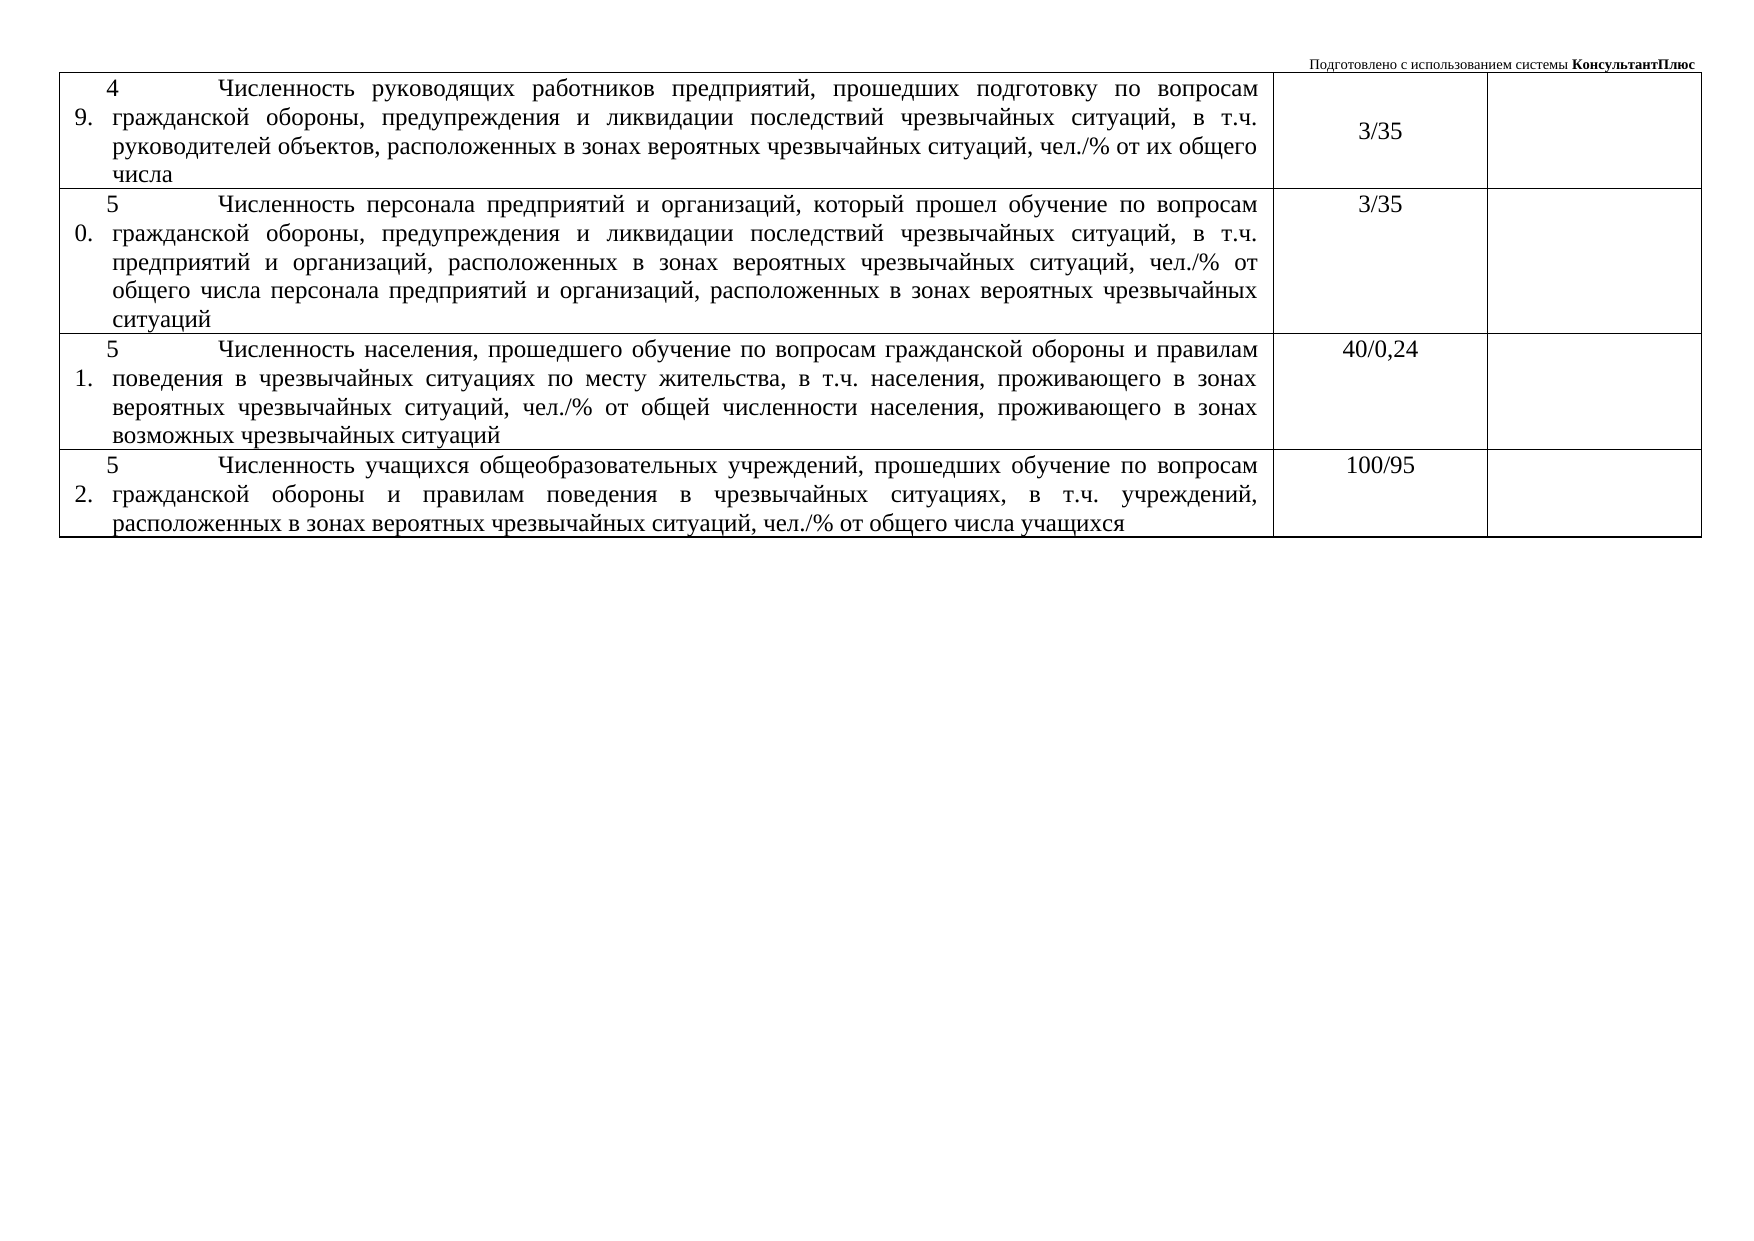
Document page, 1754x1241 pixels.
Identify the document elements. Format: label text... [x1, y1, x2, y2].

table_cell 100/95 [1274, 450, 1487, 536]
table_cell 52. [60, 450, 109, 536]
table_cell Численность учащихся общеобразовательных учреждений, прошедших обучение по вопросам гражданской обороны и правилам поведения в чрезвычайных ситуациях, в т.ч. учреждений, расположенных в зонах вероятных чрезвычайных ситуаций, чел./% от общего числа учащихся [109, 450, 1273, 536]
table_cell 50. [60, 189, 109, 333]
table_cell Численность персонала предприятий и организаций, который прошел обучение по вопросам гражданской обороны, предупреждения и ликвидации последствий чрезвычайных ситуаций, в т.ч. предприятий и организаций, расположенных в зонах вероятных чрезвычайных ситуаций, чел./% от общего числа персонала предприятий и организаций, расположенных в зонах вероятных чрезвычайных ситуаций [109, 189, 1273, 333]
table_cell [1488, 334, 1701, 449]
table_cell 51. [60, 334, 109, 449]
table_cell Численность населения, прошедшего обучение по вопросам гражданской обороны и правилам поведения в чрезвычайных ситуациях по месту жительства, в т.ч. населения, проживающего в зонах вероятных чрезвычайных ситуаций, чел./% от общей численности населения, проживающего в зонах возможных чрезвычайных ситуаций [109, 334, 1273, 449]
table_cell Численность руководящих работников предприятий, прошедших подготовку по вопросам гражданской обороны, предупреждения и ликвидации последствий чрезвычайных ситуаций, в т.ч. руководителей объектов, расположенных в зонах вероятных чрезвычайных ситуаций, чел./% от их общего числа [109, 73, 1273, 188]
table_cell 40/0,24 [1274, 334, 1487, 449]
table_cell [1488, 73, 1701, 188]
table_cell [1488, 450, 1701, 536]
table_cell 3/35 [1274, 73, 1487, 188]
table_cell 49. [60, 73, 109, 188]
table_cell [1488, 189, 1701, 333]
table_cell 3/35 [1274, 189, 1487, 333]
